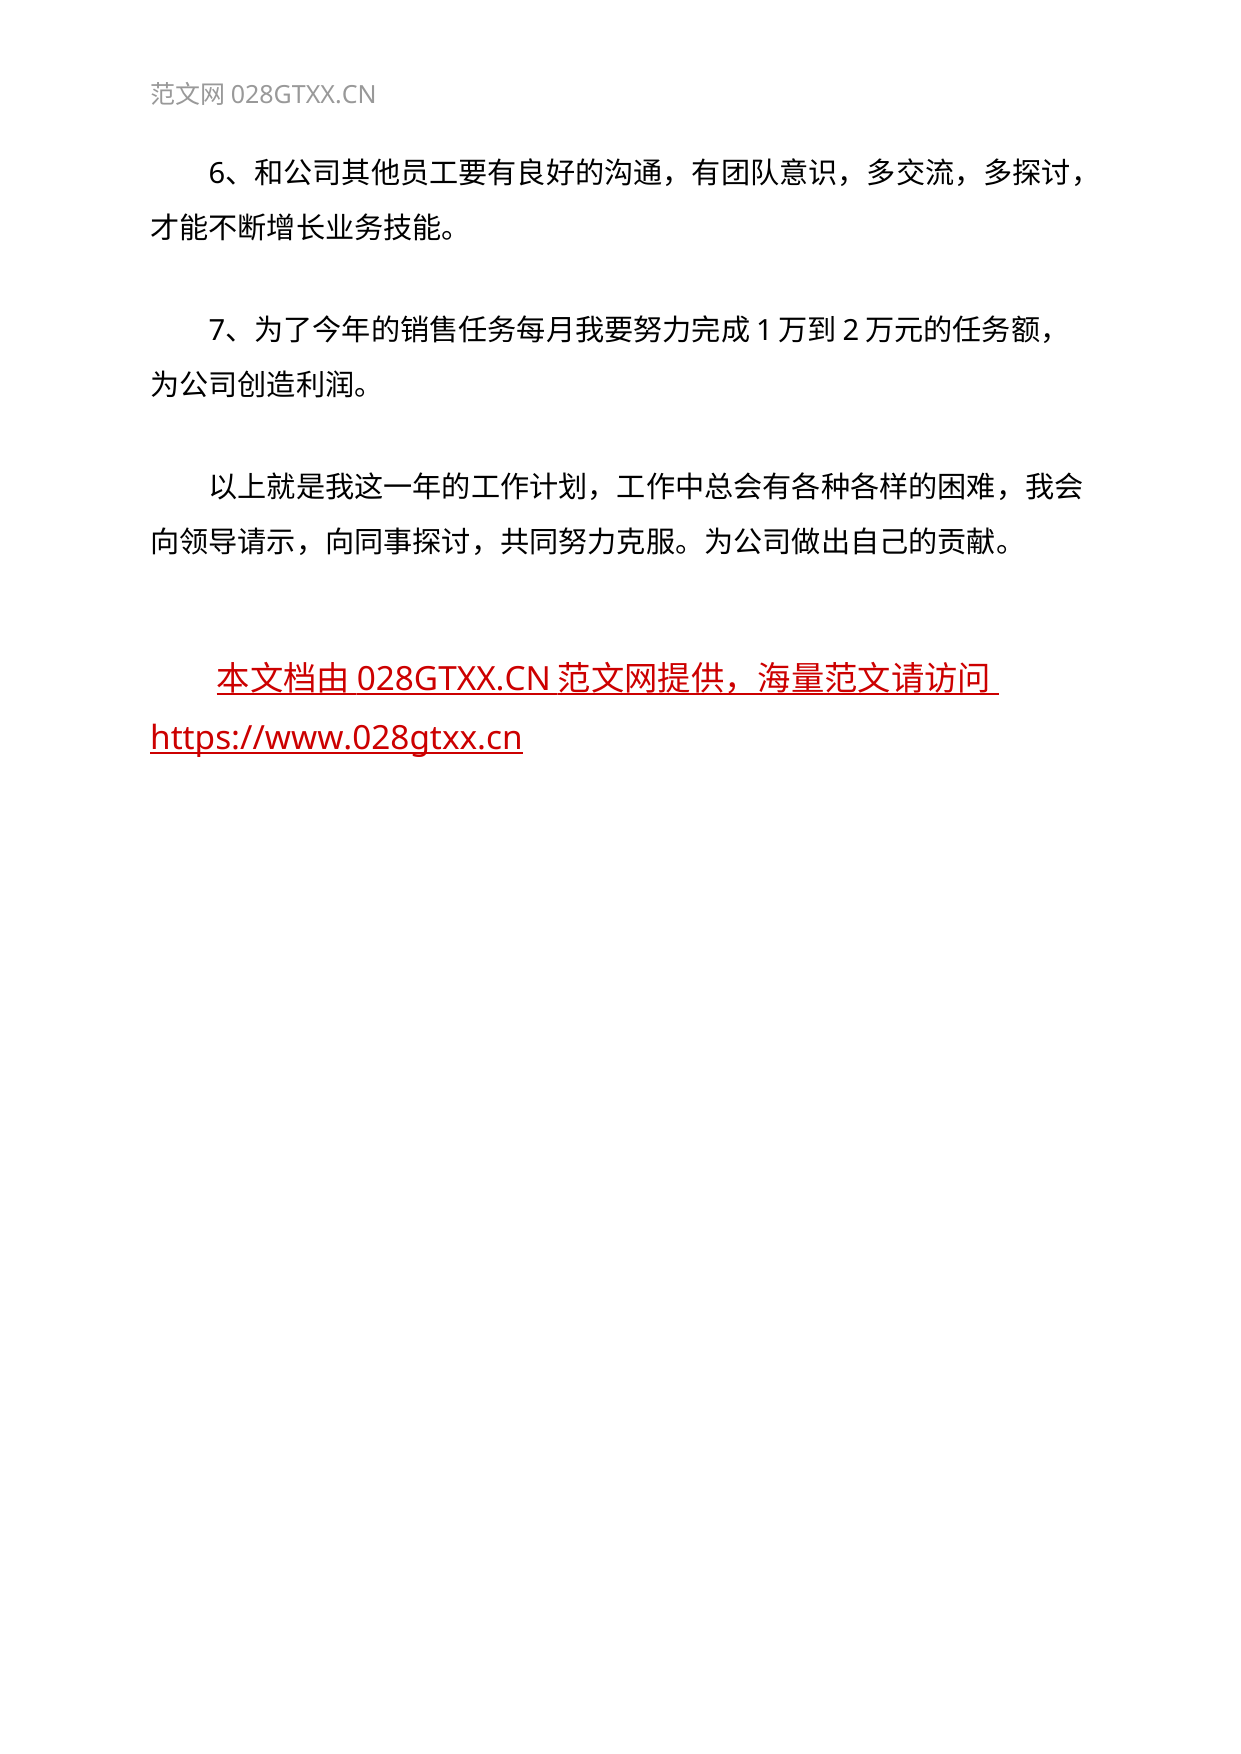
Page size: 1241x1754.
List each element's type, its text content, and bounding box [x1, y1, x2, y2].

text 以上就是我这一年的工作计划，工作中总会有各种各样的困难，我会向领导请示，向同事探讨，共同努力克服。为公司做出自己的贡献。 [150, 463, 1090, 561]
text 7、为了今年的销售任务每月我要努力完成1万到2万元的任务额，为公司创造利润。 [150, 307, 1090, 404]
text 6、和公司其他员工要有良好的沟通，有团队意识，多交流，多探讨，才能不断增长业务技能。 [150, 150, 1090, 247]
text 本文档由028GTXX.CN范文网提供，海量范文请访问 https://www.028gtxx.cn [150, 651, 1090, 759]
